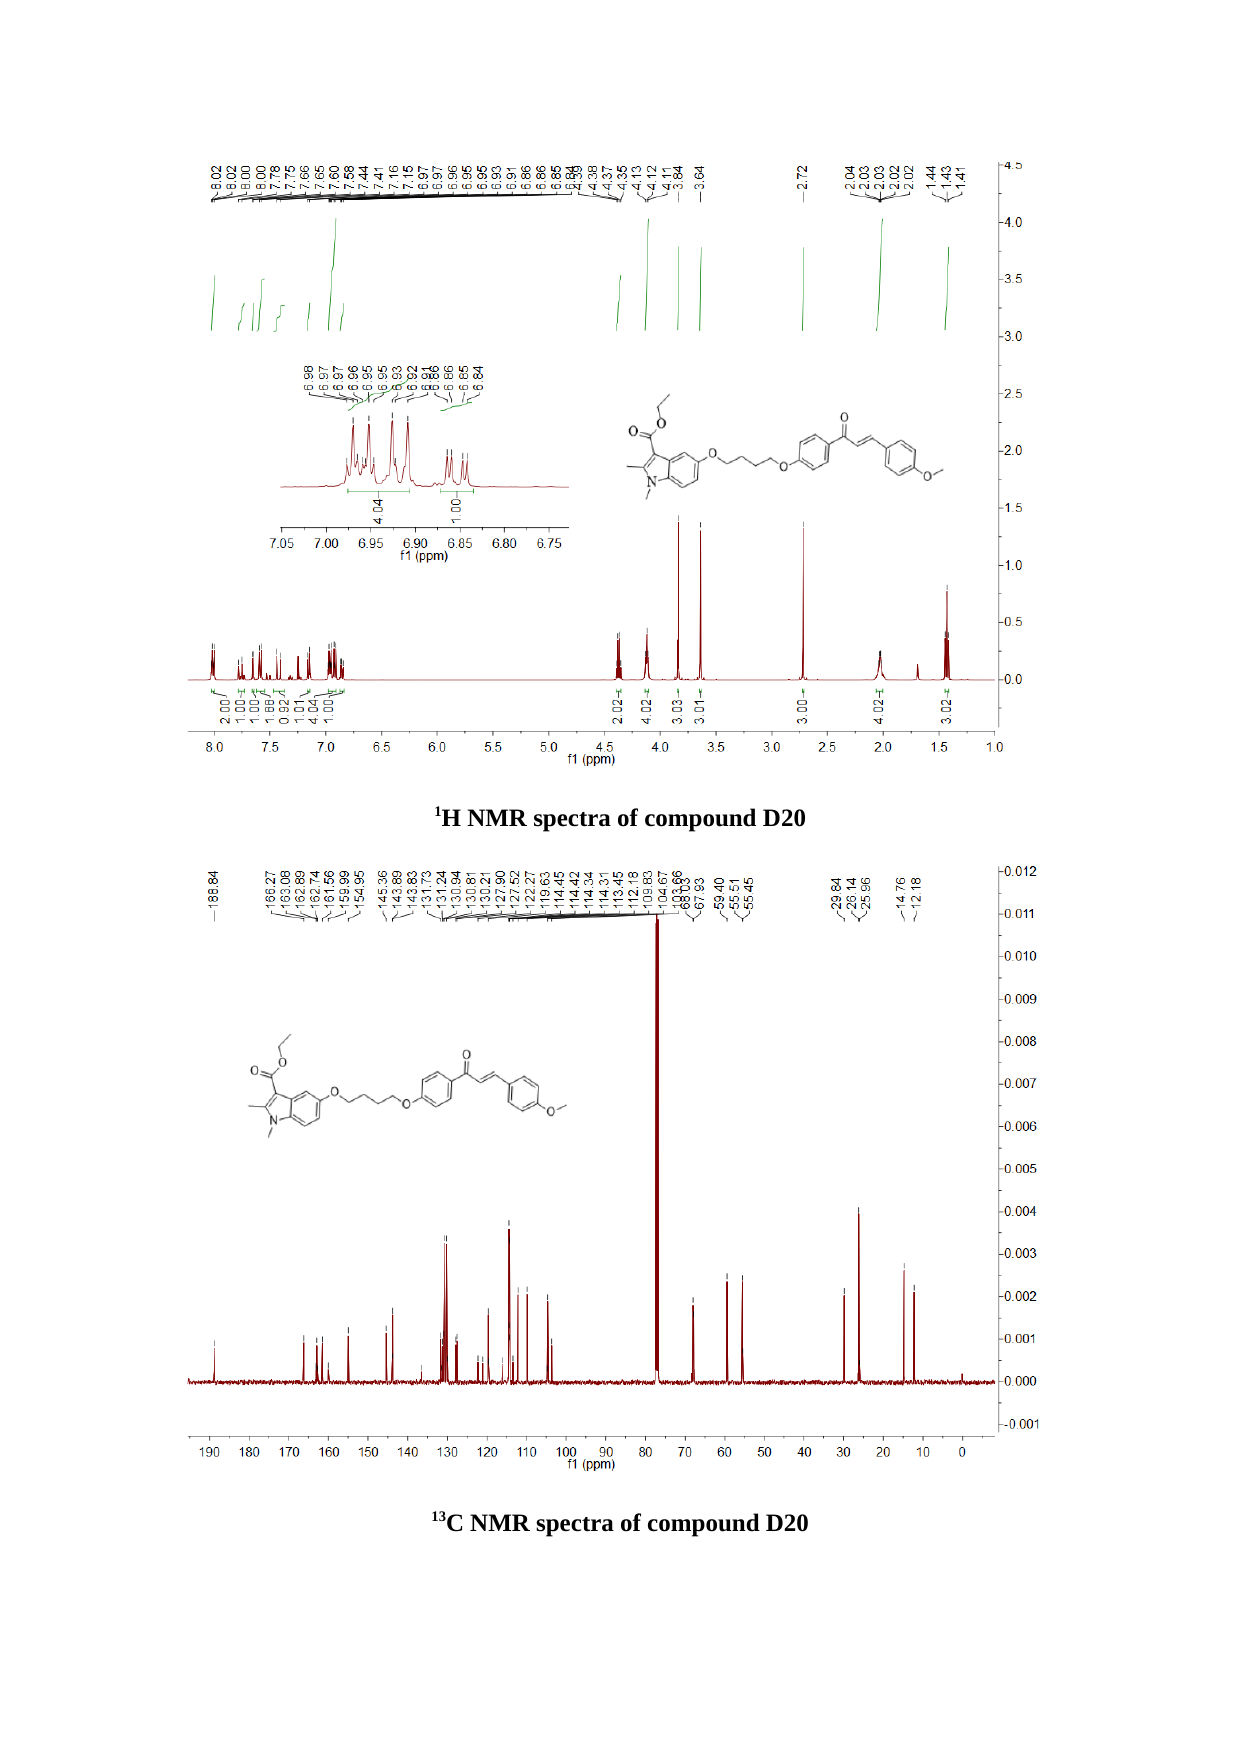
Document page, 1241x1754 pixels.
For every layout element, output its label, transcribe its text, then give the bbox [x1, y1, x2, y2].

text 1H NMR spectra of compound D20 [187, 803, 1053, 832]
text 13C NMR spectra of compound D20 [187, 1508, 1053, 1536]
picture [187, 162, 1053, 767]
picture [187, 866, 1053, 1472]
